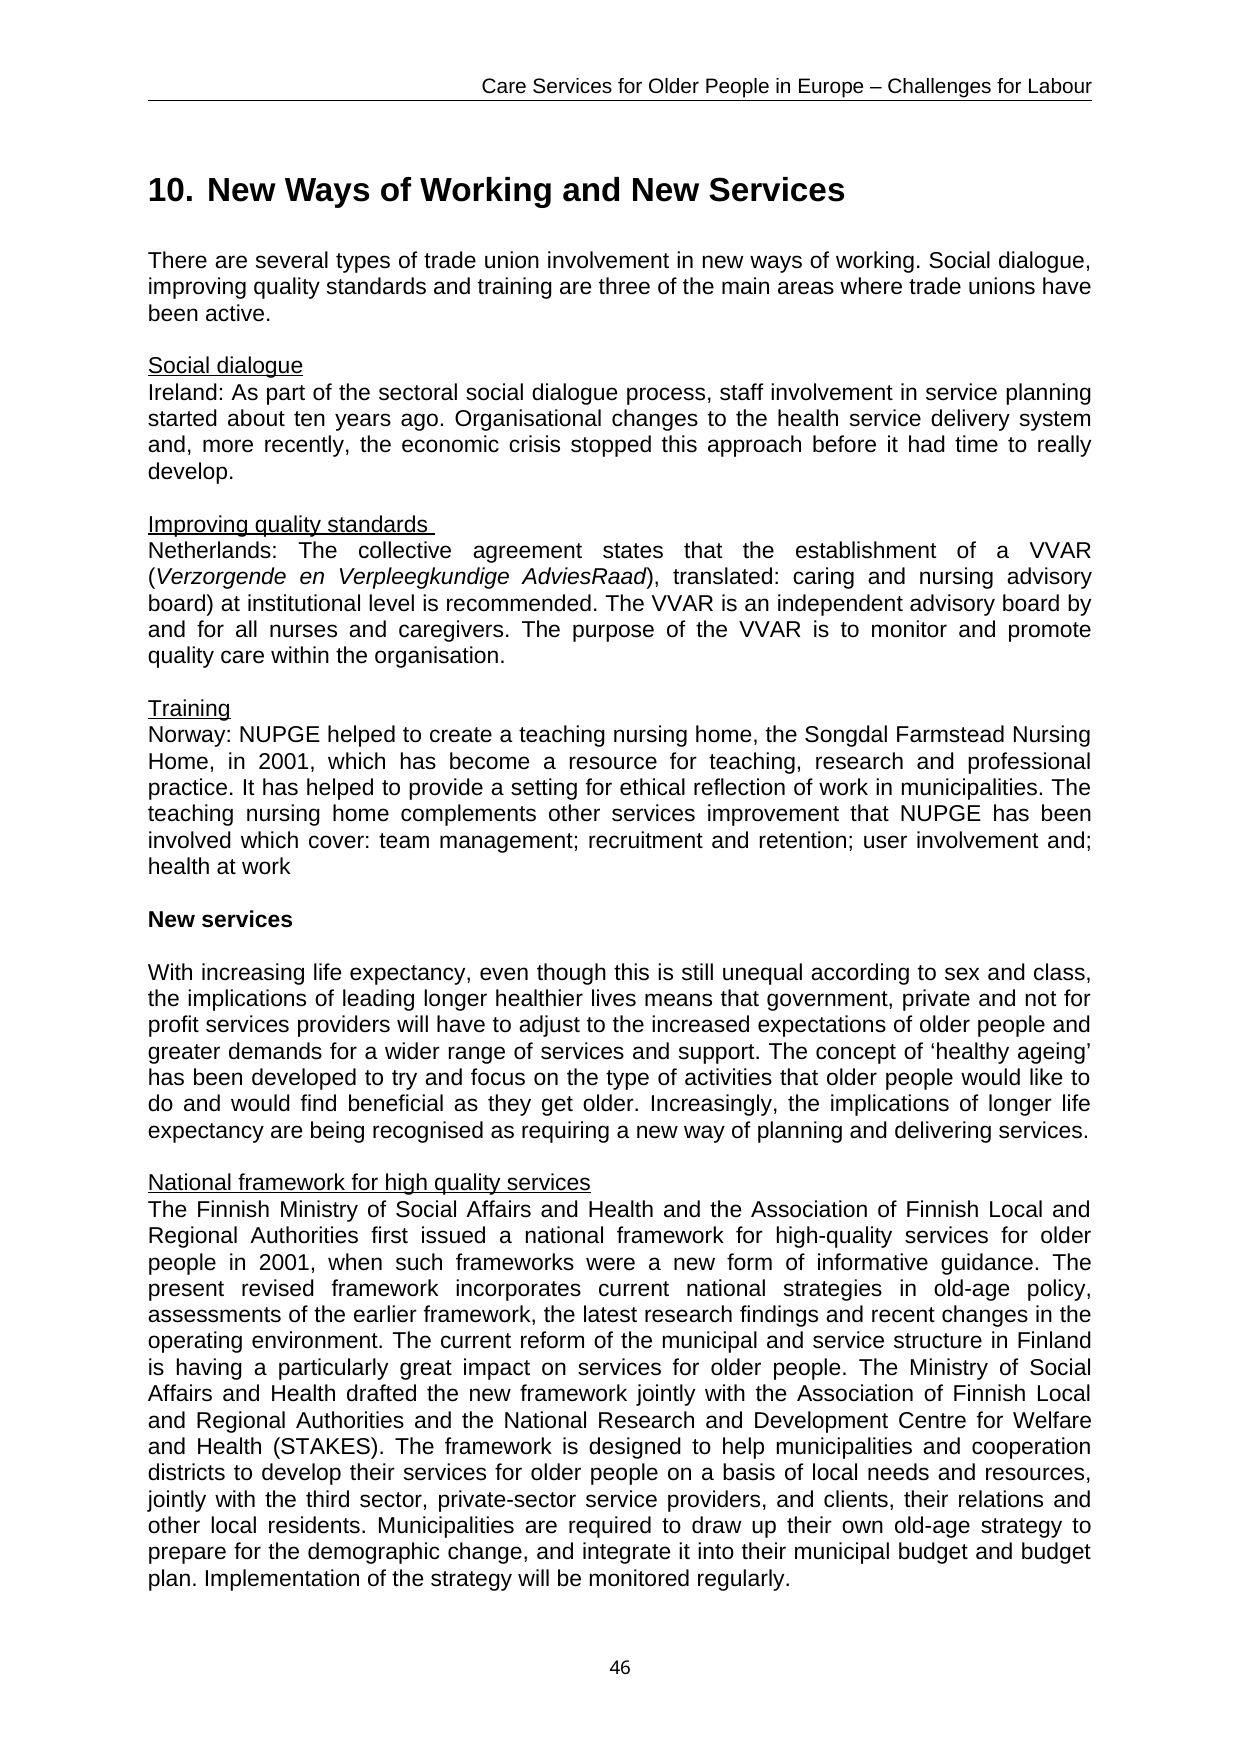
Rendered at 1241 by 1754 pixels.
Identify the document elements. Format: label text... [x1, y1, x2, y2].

text National framework for high quality services [148, 1169, 1092, 1196]
text The Finnish Ministry of Social Affairs and Health and the Association of Finnish Local and Regional Authorities first issued a national framework for high-quality services for older people in 2001, when such frameworks were a new form of informative guidance. The present revised framework incorporates current national strategies in old-age policy, assessments of the earlier framework, the latest research findings and recent changes in the operating environment. The current reform of the municipal and service structure in is having a particularly great impact on services for older people. The Ministry of Social Affairs and Health drafted the new framework jointly with the Association of Finnish Local and Regional Authorities and the National Research and Development Centre for Welfare and Health (STAKES). The framework is designed to help municipalities and cooperation districts to develop their services for older people on a basis of local needs and resources, jointly with the third sector, private-sector service providers, and clients, their relations and other local residents. Municipalities are required to draw up their own old-age strategy to prepare for the demographic change, and integrate it into their municipal budget and budget plan. Implementation of the strategy will be monitored regularly. [148, 1196, 1092, 1591]
text Training [148, 695, 1092, 721]
text New services [148, 906, 1092, 932]
text Improving quality standards [148, 511, 1092, 537]
text There are several types of trade union involvement in new ways of working. Social dialogue, improving quality standards and training are three of the main areas where trade unions have been active. [148, 247, 1092, 326]
subtitle New Ways of Working and New Services [148, 170, 1092, 208]
text With increasing life expectancy, even though this is still unequal according to sex and class, the implications of leading longer healthier lives means that government, private and not for profit services providers will have to adjust to the increased expectations of older people and greater demands for a wider range of services and support. The concept of ‘healthy ageing’ has been developed to try and focus on the type of activities that older people would like to do and would find beneficial as they get older. Increasingly, the implications of longer life expectancy are being recognised as requiring a new way of planning and delivering services. [148, 958, 1092, 1143]
text : NUPGE helped to create a teaching nursing home, the Songdal Farmstead Nursing Home, in 2001, which has become a resource for teaching, research and professional practice. It has helped to provide a setting for ethical reflection of work in municipalities. The teaching nursing home complements other services improvement that NUPGE has been involved which cover: team management; recruitment and retention; user involvement and; health at work [148, 721, 1092, 879]
text Netherlands: The collective agreement states that the establishment of a VVAR (Verzorgende en Verpleegkundige AdviesRaad), translated: caring and nursing advisory board) at institutional level is recommended. The VVAR is an independent advisory board by and for all nurses and caregivers. The purpose of the VVAR is to monitor and promote quality care within the organisation. [148, 537, 1092, 669]
text Social dialogue [148, 352, 1092, 379]
text : As part of the sectoral social dialogue process, staff involvement in service planning started about ten years ago. Organisational changes to the health service delivery system and, more recently, the economic crisis stopped this approach before it had time to really develop. [148, 379, 1092, 484]
